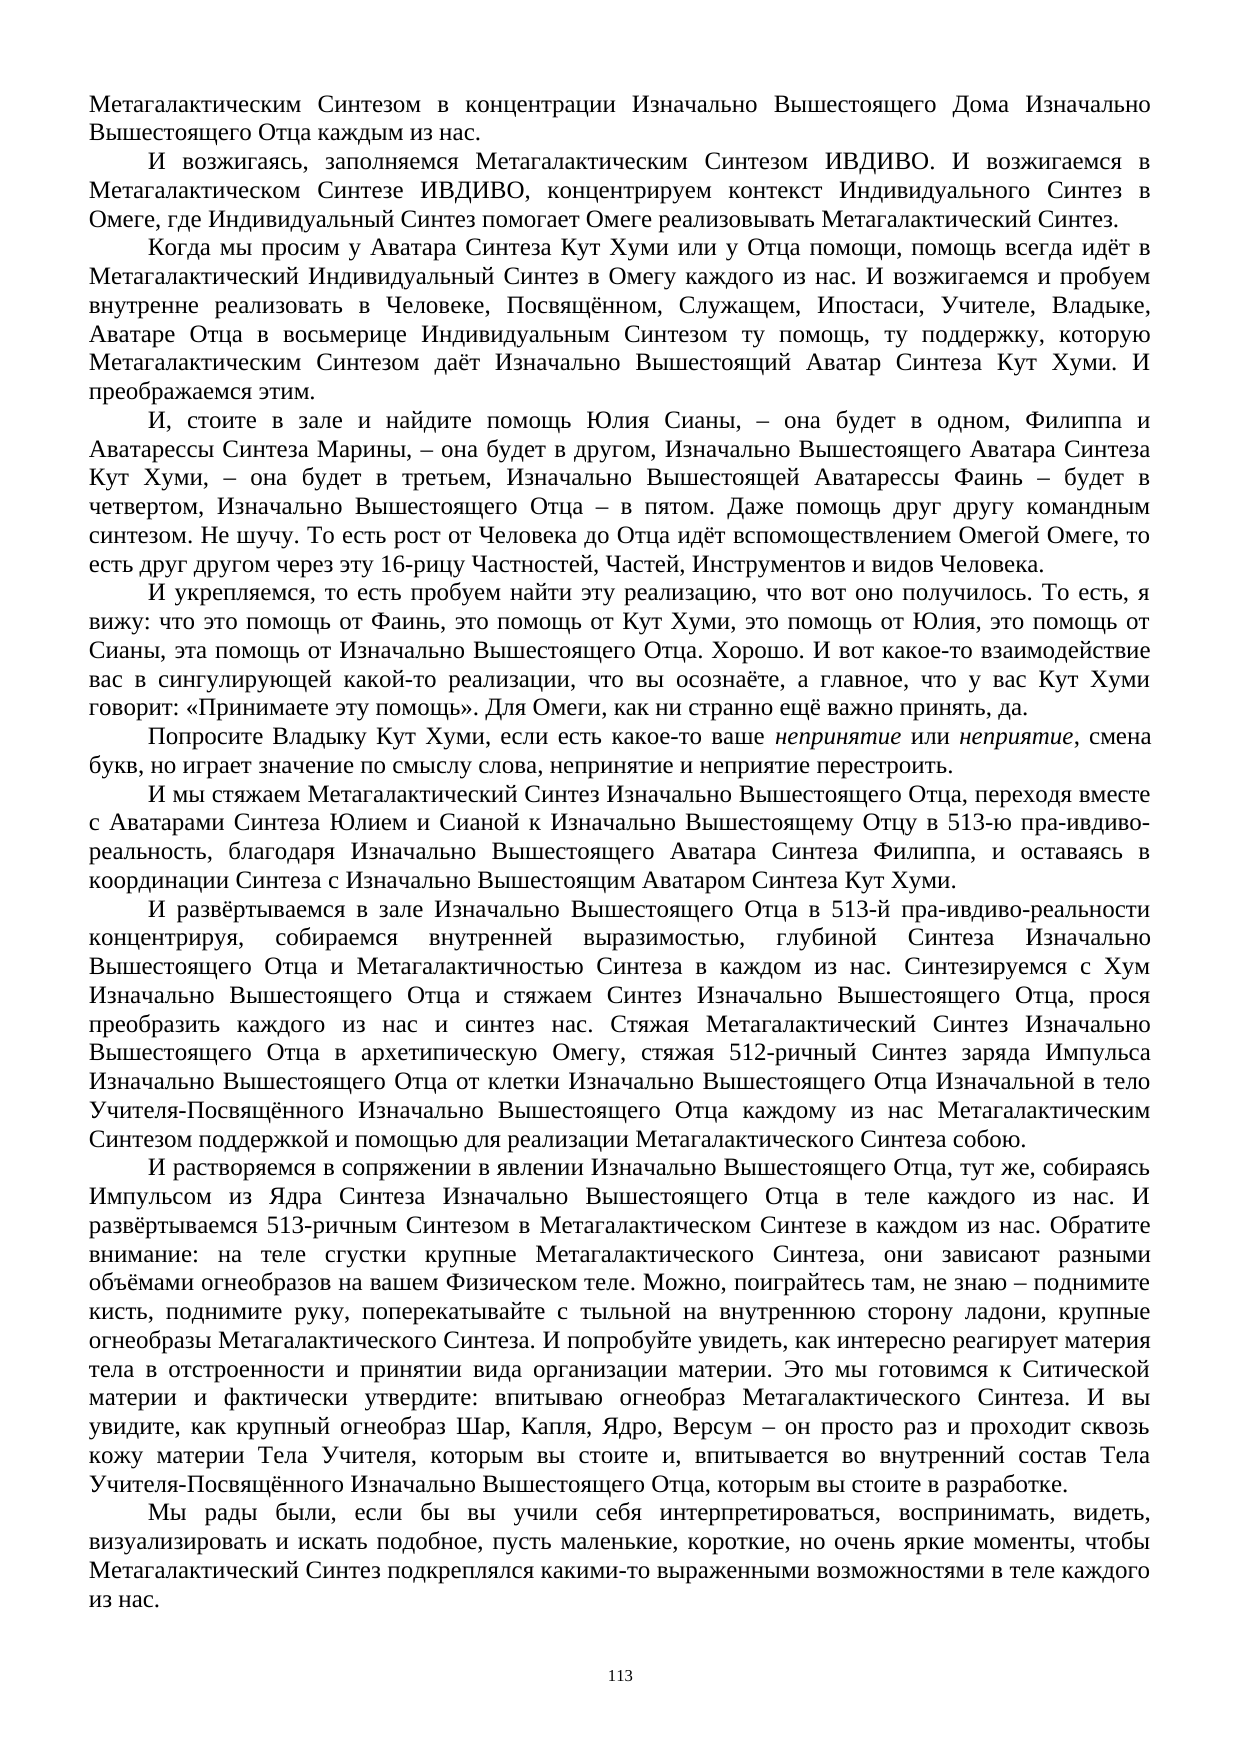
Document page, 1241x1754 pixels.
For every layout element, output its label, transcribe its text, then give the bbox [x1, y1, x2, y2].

text Когда мы просим у Аватара Синтеза Кут Хуми или у Отца помощи, помощь всегда идёт в Метагалактический Индивидуальный Синтез в Омегу каждого из нас. И возжигаемся и пробуем внутренне реализовать в Человеке, Посвящённом, Служащем, Ипостаси, Учителе, Владыке, Аватаре Отца в восьмерице Индивидуальным Синтезом ту помощь, ту поддержку, которую Метагалактическим Синтезом даёт Изначально Вышестоящий Аватар Синтеза Кут Хуми. И преображаемся этим. [89, 232, 1152, 405]
text И растворяемся в сопряжении в явлении Изначально Вышестоящего Отца, тут же, собираясь Импульсом из Ядра Синтеза Изначально Вышестоящего Отца в теле каждого из нас. И развёртываемся 513-ричным Синтезом в Метагалактическом Синтезе в каждом из нас. Обратите внимание: на теле сгустки крупные Метагалактического Синтеза, они зависают разными объёмами огнеобразов на вашем Физическом теле. Можно, поиграйтесь там, не знаю – поднимите кисть, поднимите руку, поперекатывайте с тыльной на внутреннюю сторону ладони, крупные огнеобразы Метагалактического Синтеза. И попробуйте увидеть, как интересно реагирует материя тела в отстроенности и принятии вида организации материи. Это мы готовимся к Ситической материи и фактически утвердите: впитываю огнеобраз Метагалактического Синтеза. И вы увидите, как крупный огнеобраз Шар, Капля, Ядро, Версум – он просто раз и проходит сквозь кожу материи Тела Учителя, которым вы стоите и, впитывается во внутренний состав Тела Учителя-Посвящённого Изначально Вышестоящего Отца, которым вы стоите в разработке. [89, 1152, 1152, 1497]
text Попросите Владыку Кут Хуми, если есть какое-то ваше непринятие или неприятие, смена букв, но играет значение по смыслу слова, непринятие и неприятие перестроить. [89, 721, 1152, 779]
text Мы рады были, если бы вы учили себя интерпретироваться, воспринимать, видеть, визуализировать и искать подобное, пусть маленькие, короткие, но очень яркие моменты, чтобы Метагалактический Синтез подкреплялся какими-то выраженными возможностями в теле каждого из нас. [89, 1497, 1152, 1612]
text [89, 89, 1152, 146]
text И, стоите в зале и найдите помощь Юлия Сианы, – она будет в одном, Филиппа и Аватарессы Синтеза Марины, – она будет в другом, Изначально Вышестоящего Аватара Синтеза Кут Хуми, – она будет в третьем, Изначально Вышестоящей Аватарессы Фаинь – будет в четвертом, Изначально Вышестоящего Отца – в пятом. Даже помощь друг другу командным синтезом. Не шучу. То есть рост от Человека до Отца идёт вспомоществлением Омегой Омеге, то есть друг другом через эту 16-рицу Частностей, Частей, Инструментов и видов Человека. [89, 405, 1152, 577]
text И возжигаясь, заполняемся Метагалактическим Синтезом ИВДИВО. И возжигаемся в Метагалактическом Синтезе ИВДИВО, концентрируем контекст Индивидуального Синтез в Омеге, где Индивидуальный Синтез помогает Омеге реализовывать Метагалактический Синтез. [89, 146, 1152, 232]
text И укрепляемся, то есть пробуем найти эту реализацию, что вот оно получилось. То есть, я вижу: что это помощь от Фаинь, это помощь от Кут Хуми, это помощь от Юлия, это помощь от Сианы, эта помощь от Изначально Вышестоящего Отца. Хорошо. И вот какое-то взаимодействие вас в сингулирующей какой-то реализации, что вы осознаёте, а главное, что у вас Кут Хуми говорит: «Принимаете эту помощь». Для Омеги, как ни странно ещё важно принять, да. [89, 577, 1152, 721]
text И мы стяжаем Метагалактический Синтез Изначально Вышестоящего Отца, переходя вместе с Аватарами Синтеза Юлием и Сианой к Изначально Вышестоящему Отцу в 513-ю пра-ивдиво-реальность, благодаря Изначально Вышестоящего Аватара Синтеза Филиппа, и оставаясь в координации Синтеза с Изначально Вышестоящим Аватаром Синтеза Кут Хуми. [89, 779, 1152, 894]
text И развёртываемся в зале Изначально Вышестоящего Отца в 513-й пра-ивдиво-реальности концентрируя, собираемся внутренней выразимостью, глубиной Синтеза Изначально Вышестоящего Отца и Метагалактичностью Синтеза в каждом из нас. Синтезируемся с Хум Изначально Вышестоящего Отца и стяжаем Синтез Изначально Вышестоящего Отца, прося преобразить каждого из нас и синтез нас. Стяжая Метагалактический Синтез Изначально Вышестоящего Отца в архетипическую Омегу, стяжая 512-ричный Синтез заряда Импульса Изначально Вышестоящего Отца от клетки Изначально Вышестоящего Отца Изначальной в тело Учителя-Посвящённого Изначально Вышестоящего Отца каждому из нас Метагалактическим Синтезом поддержкой и помощью для реализации Метагалактического Синтеза собою. [89, 894, 1152, 1152]
